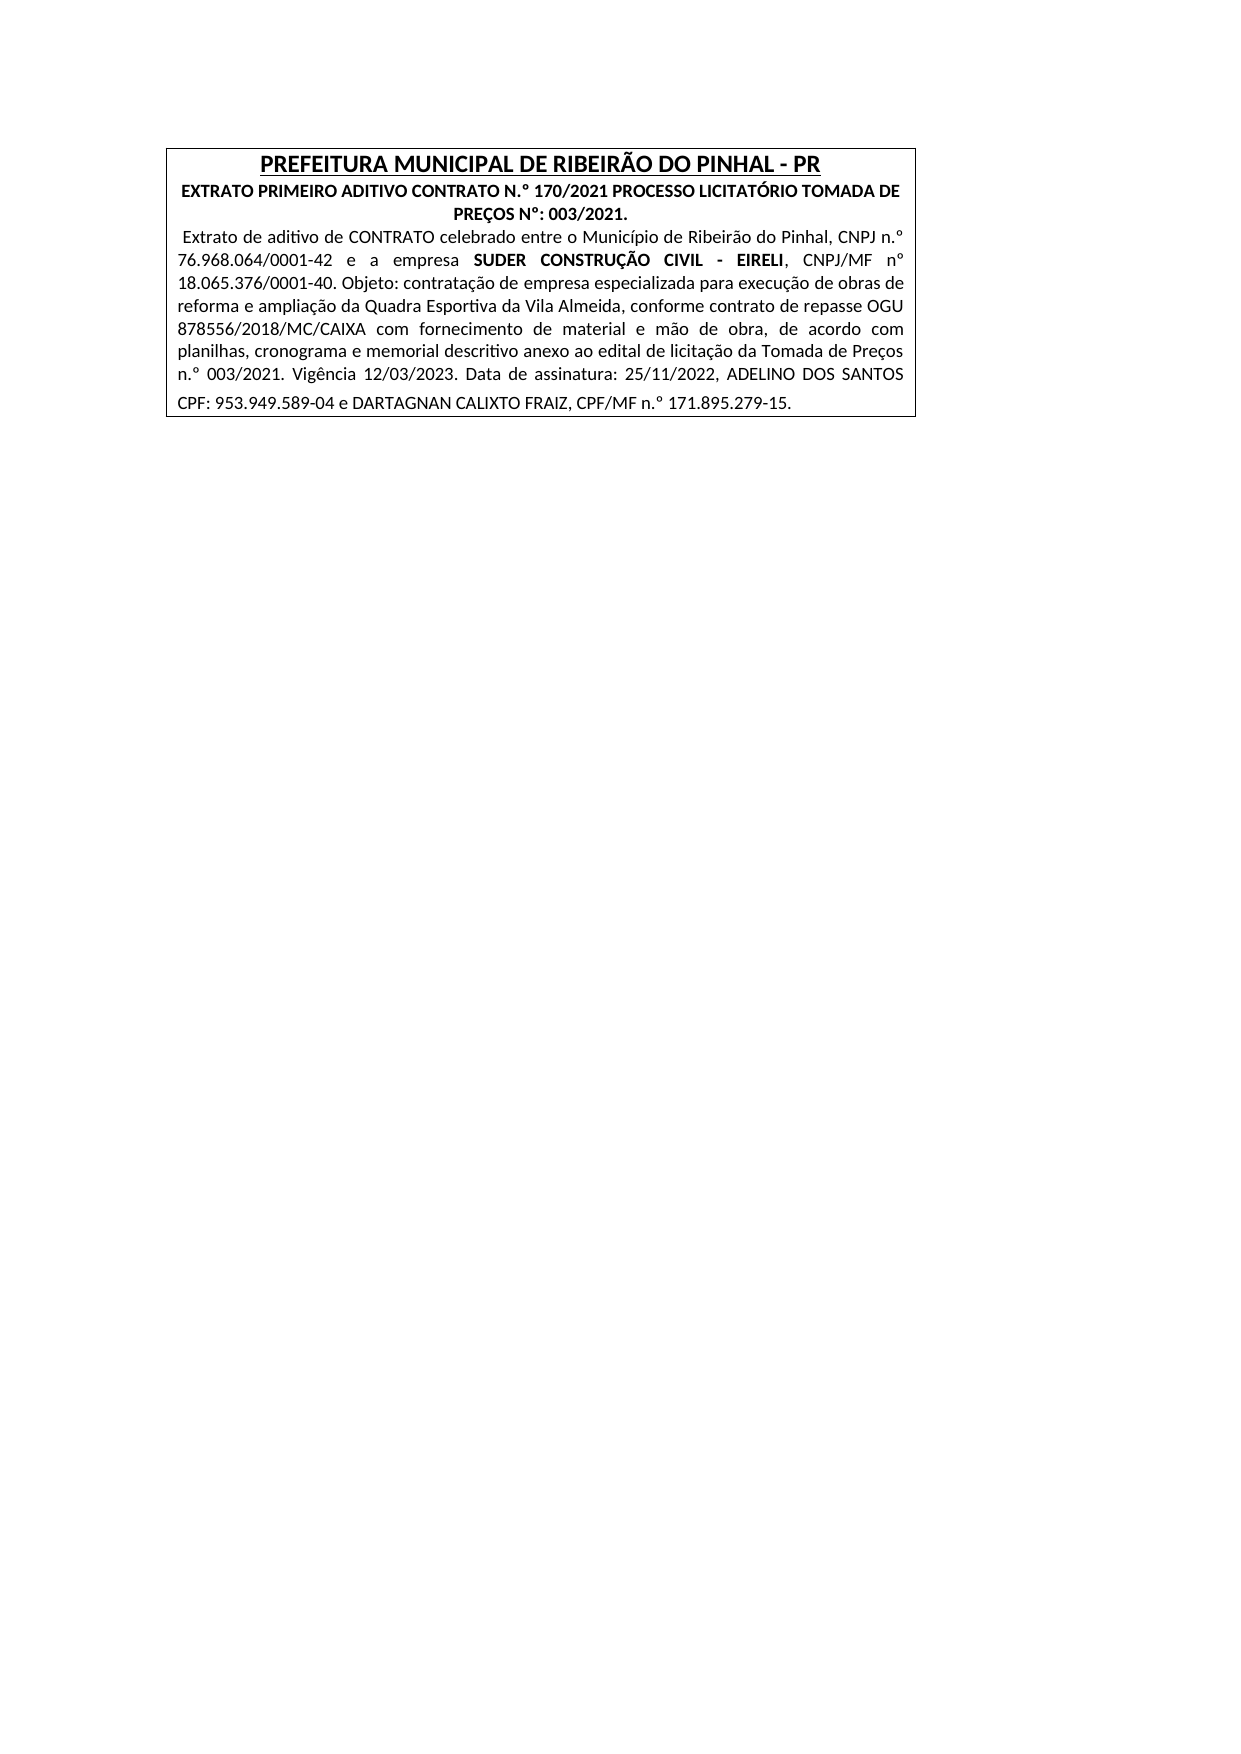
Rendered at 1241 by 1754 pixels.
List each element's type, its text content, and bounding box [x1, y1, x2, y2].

table_header PREFEITURA MUNICIPAL DE RIBEIRÃO DO PINHAL - PR EXTRATO PRIMEIRO ADITIVO CONTRATO N.º 170/2021 PROCESSO LICITATÓRIO TOMADA DE PREÇOS Nº: 003/2021. Extrato de aditivo de CONTRATO celebrado entre o Município de Ribeirão do Pinhal, CNPJ n.º 76.968.064/0001-42 e a empresa SUDER CONSTRUÇÃO CIVIL - EIRELI, CNPJ/MF nº 18.065.376/0001-40. Objeto: contratação de empresa especializada para execução de obras de reforma e ampliação da Quadra Esportiva da Vila Almeida, conforme contrato de repasse OGU 878556/2018/MC/CAIXA com fornecimento de material e mão de obra, de acordo com planilhas, cronograma e memorial descritivo anexo ao edital de licitação da Tomada de Preços n.º 003/2021. Vigência 12/03/2023. Data de assinatura: 25/11/2022, ADELINO DOS SANTOS CPF: 953.949.589-04 e DARTAGNAN CALIXTO FRAIZ, CPF/MF n.º 171.895.279-15. [167, 149, 915, 416]
